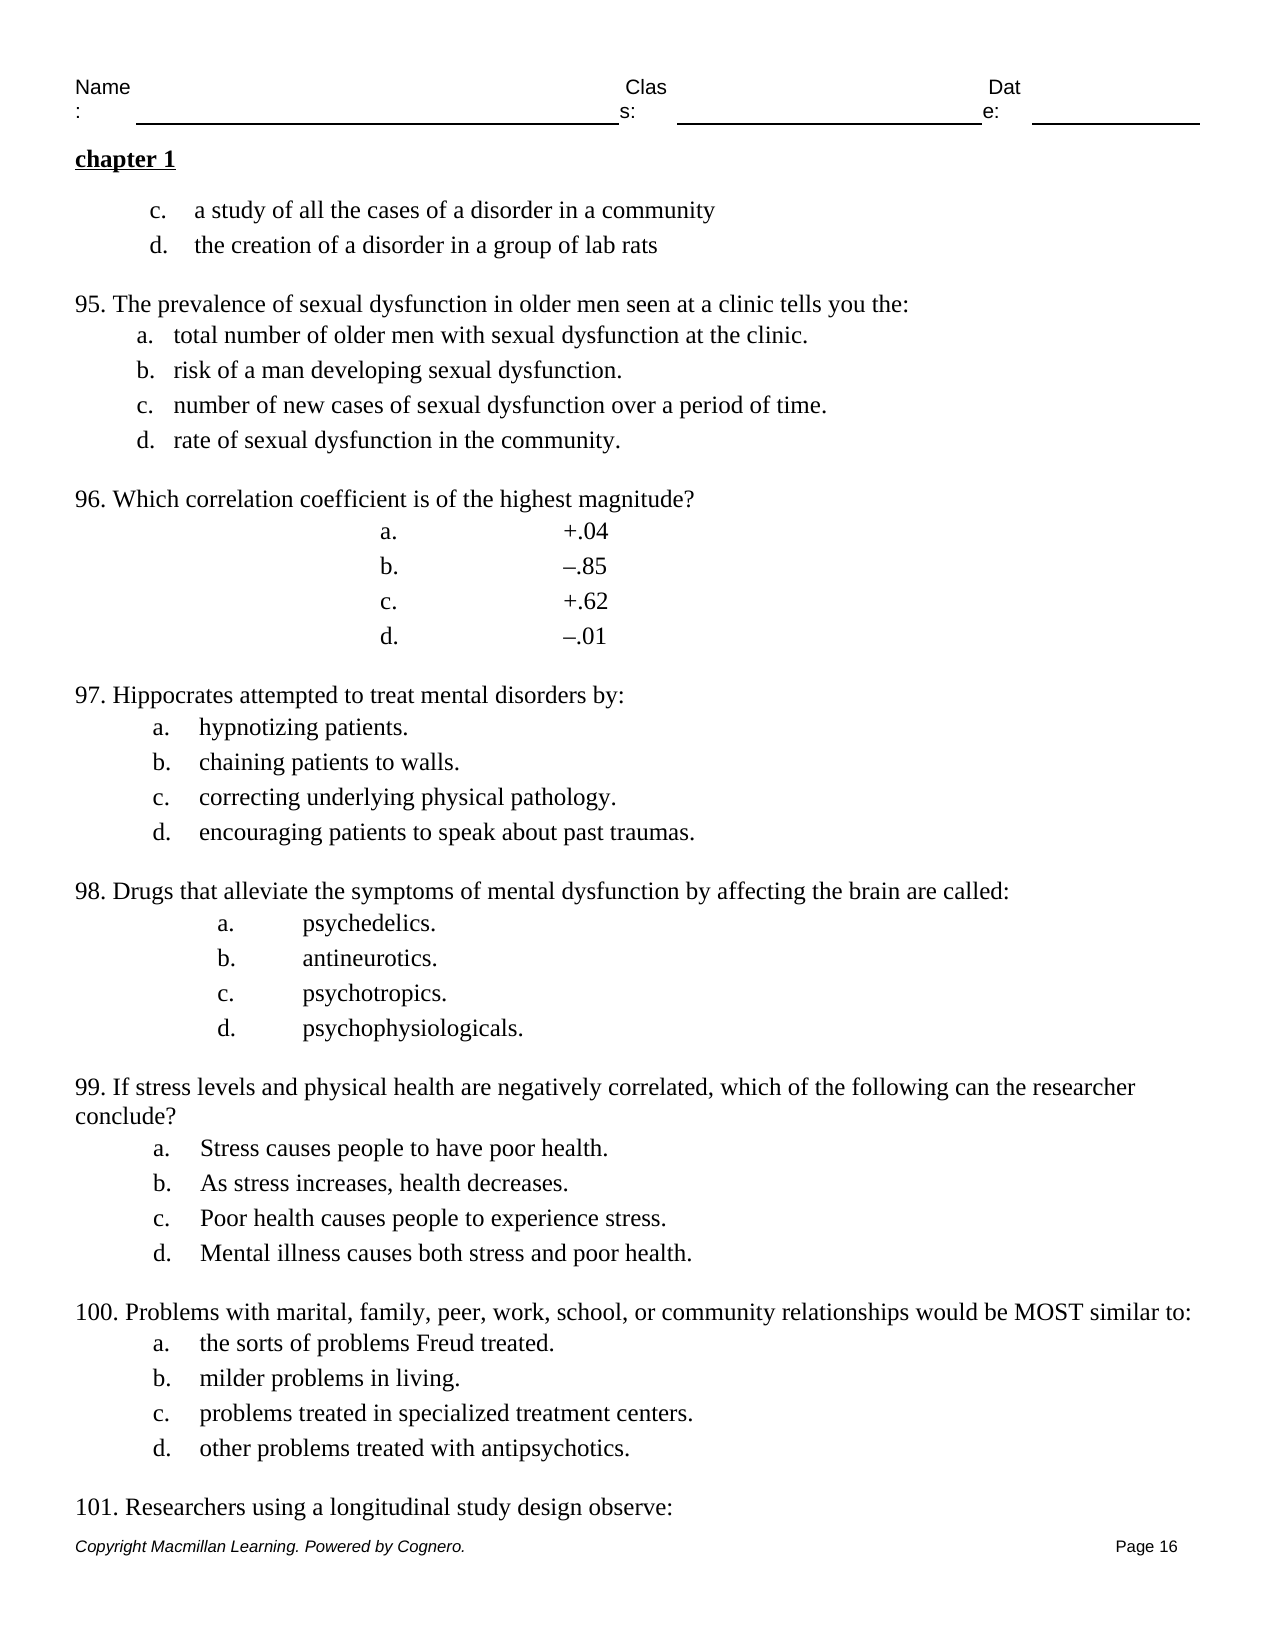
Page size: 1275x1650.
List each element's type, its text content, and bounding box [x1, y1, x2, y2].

table_header 100. Problems with marital, family, peer, work, school, or community relationships would be MOST similar to: [75, 1297, 1200, 1466]
table_header 98. Drugs that alleviate the symptoms of mental dysfunction by affecting the brain are called: [75, 876, 1200, 1045]
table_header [75, 192, 1200, 262]
table_header 96. Which correlation coefficient is of the highest magnitude? [75, 485, 1200, 653]
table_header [75, 1493, 1200, 1521]
table_header 97. Hippocrates attempted to treat mental disorders by: [75, 680, 1200, 849]
table_header 95. The prevalence of sexual dysfunction in older men seen at a clinic tells you the: [75, 289, 1200, 458]
table_header 99. If stress levels and physical health are negatively correlated, which of the following can the researcher conclude? [75, 1072, 1200, 1270]
